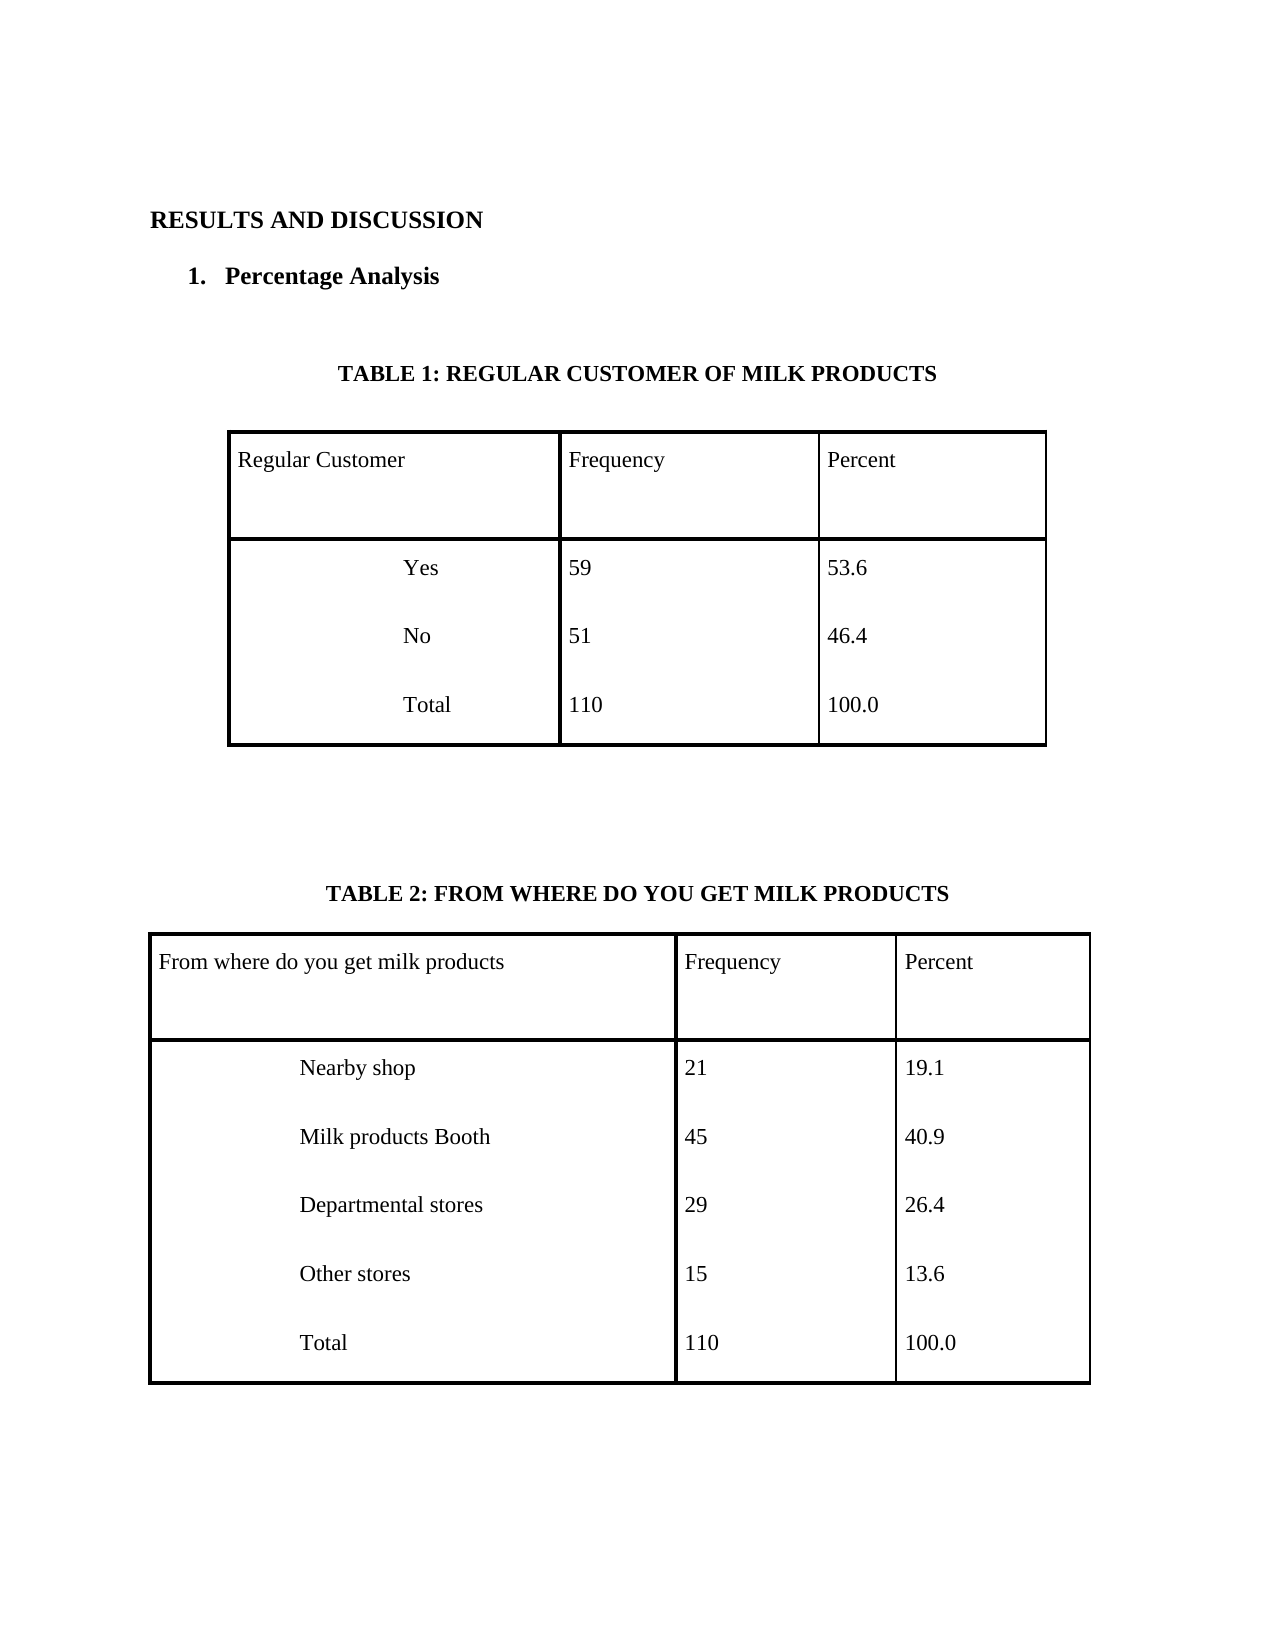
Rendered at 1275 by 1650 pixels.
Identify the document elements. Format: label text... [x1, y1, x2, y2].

table_cell [152, 1042, 291, 1381]
table_cell 100.0 [897, 1312, 1089, 1381]
table_cell Total [291, 1312, 674, 1381]
table_cell 46.4 [820, 606, 1045, 674]
table_cell Total [395, 675, 558, 743]
table_cell 51 [562, 606, 818, 674]
table_cell Other stores [291, 1243, 674, 1312]
table_cell Milk products Booth [291, 1106, 674, 1175]
table_cell 29 [678, 1175, 895, 1243]
table_header Regular Customer [231, 434, 558, 537]
list Percentage Analysis [187, 261, 1125, 290]
table_cell 21 [678, 1042, 895, 1106]
table_cell 15 [678, 1243, 895, 1312]
table_header Percent [897, 936, 1089, 1037]
table_cell Nearby shop [291, 1042, 674, 1106]
text TABLE 1: REGULAR CUSTOMER OF MILK PRODUCTS [150, 360, 1125, 386]
table_cell Yes [395, 541, 558, 606]
table_cell 100.0 [820, 675, 1045, 743]
table_header Frequency [562, 434, 818, 537]
table_cell [231, 541, 394, 743]
table_cell 19.1 [897, 1042, 1089, 1106]
table_cell 59 [562, 541, 818, 606]
table_header Percent [820, 434, 1045, 537]
table_cell Departmental stores [291, 1175, 674, 1243]
table_cell 110 [678, 1312, 895, 1381]
text TABLE 2: FROM WHERE DO YOU GET MILK PRODUCTS [150, 880, 1125, 906]
text RESULTS AND DISCUSSION [150, 206, 1125, 234]
table_cell No [395, 606, 558, 674]
table_cell 45 [678, 1106, 895, 1175]
table_cell 110 [562, 675, 818, 743]
table_cell 40.9 [897, 1106, 1089, 1175]
table_header From where do you get milk products [152, 936, 674, 1037]
table_cell 53.6 [820, 541, 1045, 606]
table_cell 13.6 [897, 1243, 1089, 1312]
table_cell 26.4 [897, 1175, 1089, 1243]
table_header Frequency [678, 936, 895, 1037]
